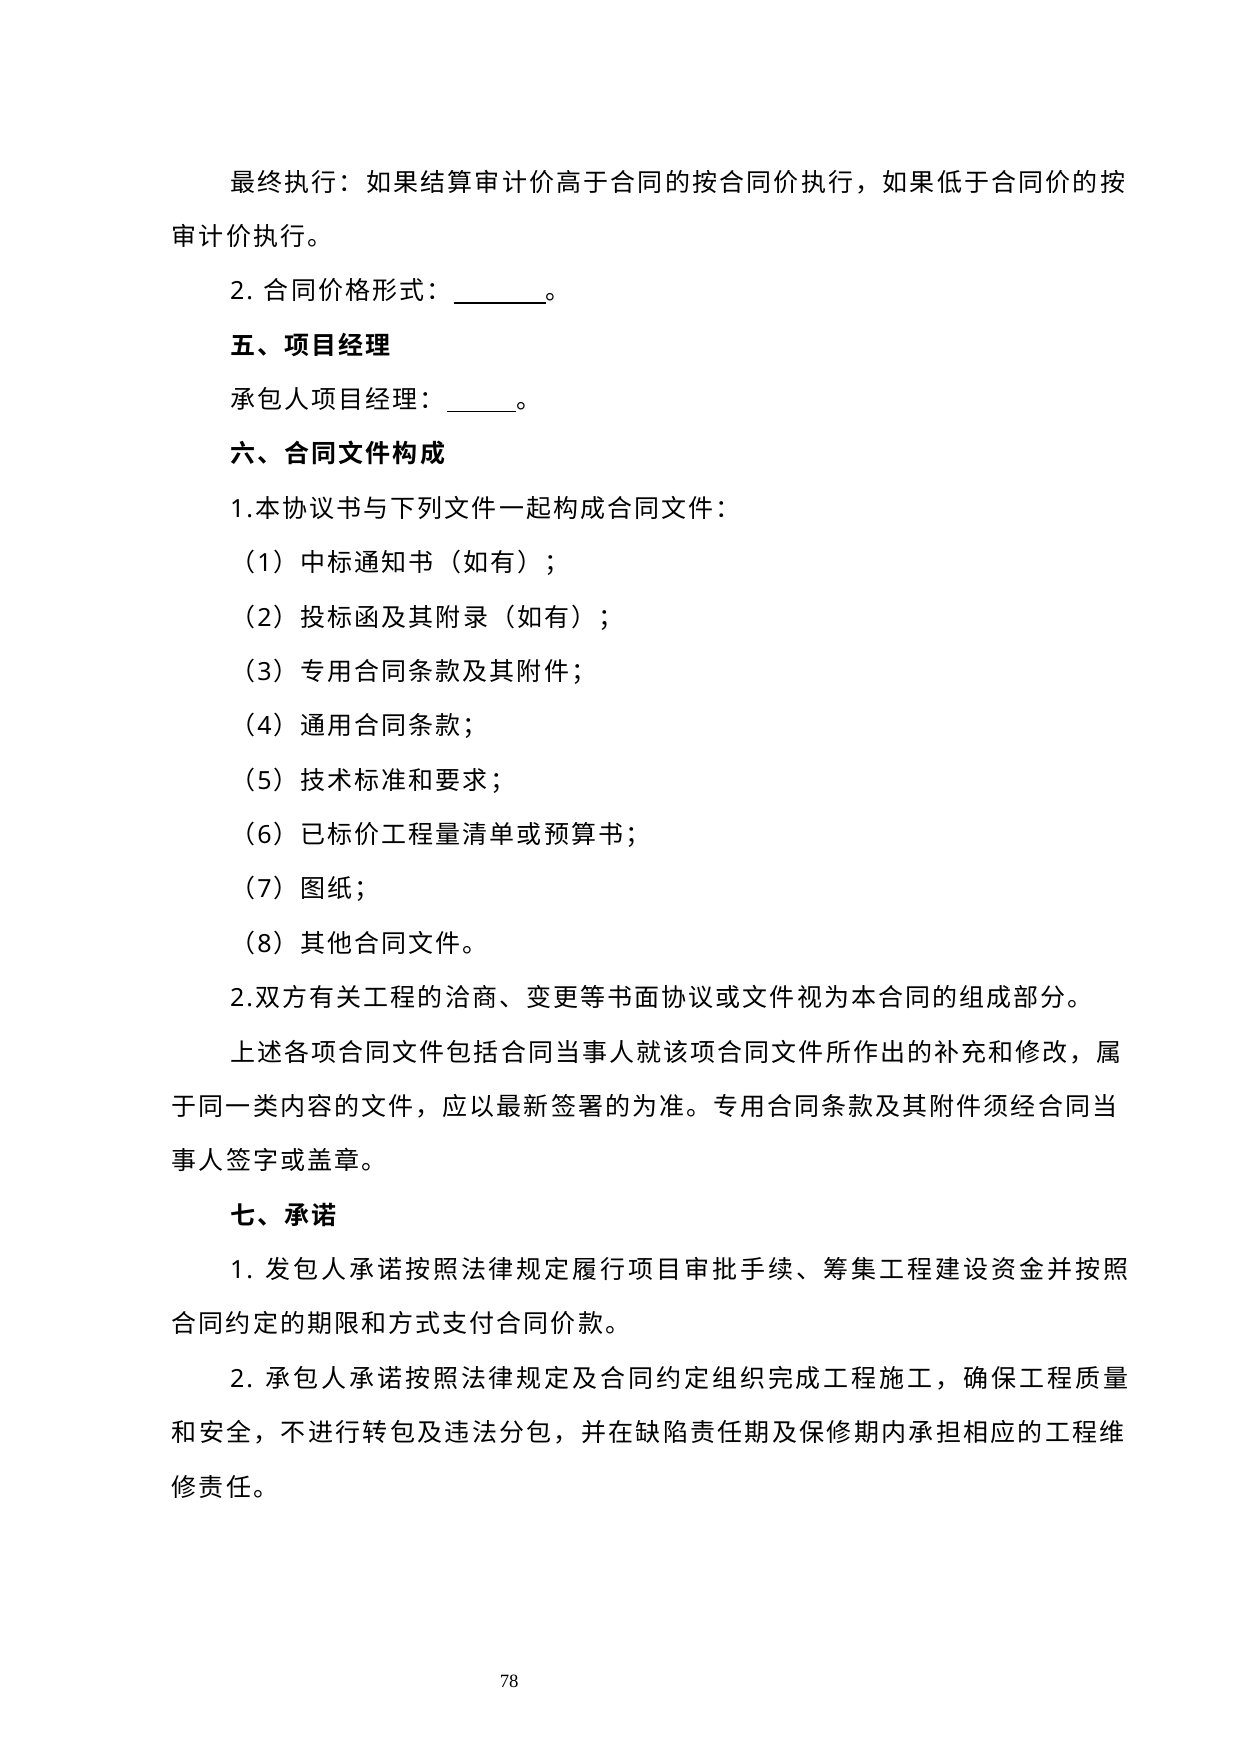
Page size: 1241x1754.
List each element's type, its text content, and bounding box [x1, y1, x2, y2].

text （2）投标函及其附录（如有）； [172, 597, 1128, 633]
text 2. 承包人承诺按照法律规定及合同约定组织完成工程施工，确保工程质量和安全，不进行转包及违法分包，并在缺陷责任期及保修期内承担相应的工程维修责任。 [172, 1358, 1128, 1503]
text 上述各项合同文件包括合同当事人就该项合同文件所作出的补充和修改，属于同一类内容的文件，应以最新签署的为准。专用合同条款及其附件须经合同当事人签字或盖章。 [172, 1032, 1128, 1177]
text （6）已标价工程量清单或预算书； [172, 814, 1128, 851]
text （1）中标通知书（如有）； [172, 543, 1128, 579]
text 七、承诺 [172, 1195, 1128, 1231]
text （5）技术标准和要求； [172, 760, 1128, 796]
text （4）通用合同条款； [172, 706, 1128, 742]
text 2.双方有关工程的洽商、变更等书面协议或文件视为本合同的组成部分。 [172, 978, 1128, 1014]
text （8）其他合同文件。 [172, 923, 1128, 959]
text 承包人项目经理： 。 [172, 379, 1128, 416]
text 五、项目经理 [172, 325, 1128, 361]
text 2. 合同价格形式： 。 [172, 271, 1128, 307]
text 1.本协议书与下列文件一起构成合同文件： [172, 488, 1128, 524]
text 1. 发包人承诺按照法律规定履行项目审批手续、筹集工程建设资金并按照合同约定的期限和方式支付合同价款。 [172, 1249, 1128, 1340]
text （3）专用合同条款及其附件； [172, 651, 1128, 688]
text 六、合同文件构成 [172, 434, 1128, 470]
text （7）图纸； [172, 869, 1128, 905]
text 最终执行：如果结算审计价高于合同的按合同价执行，如果低于合同价的按审计价执行。 [172, 162, 1128, 253]
